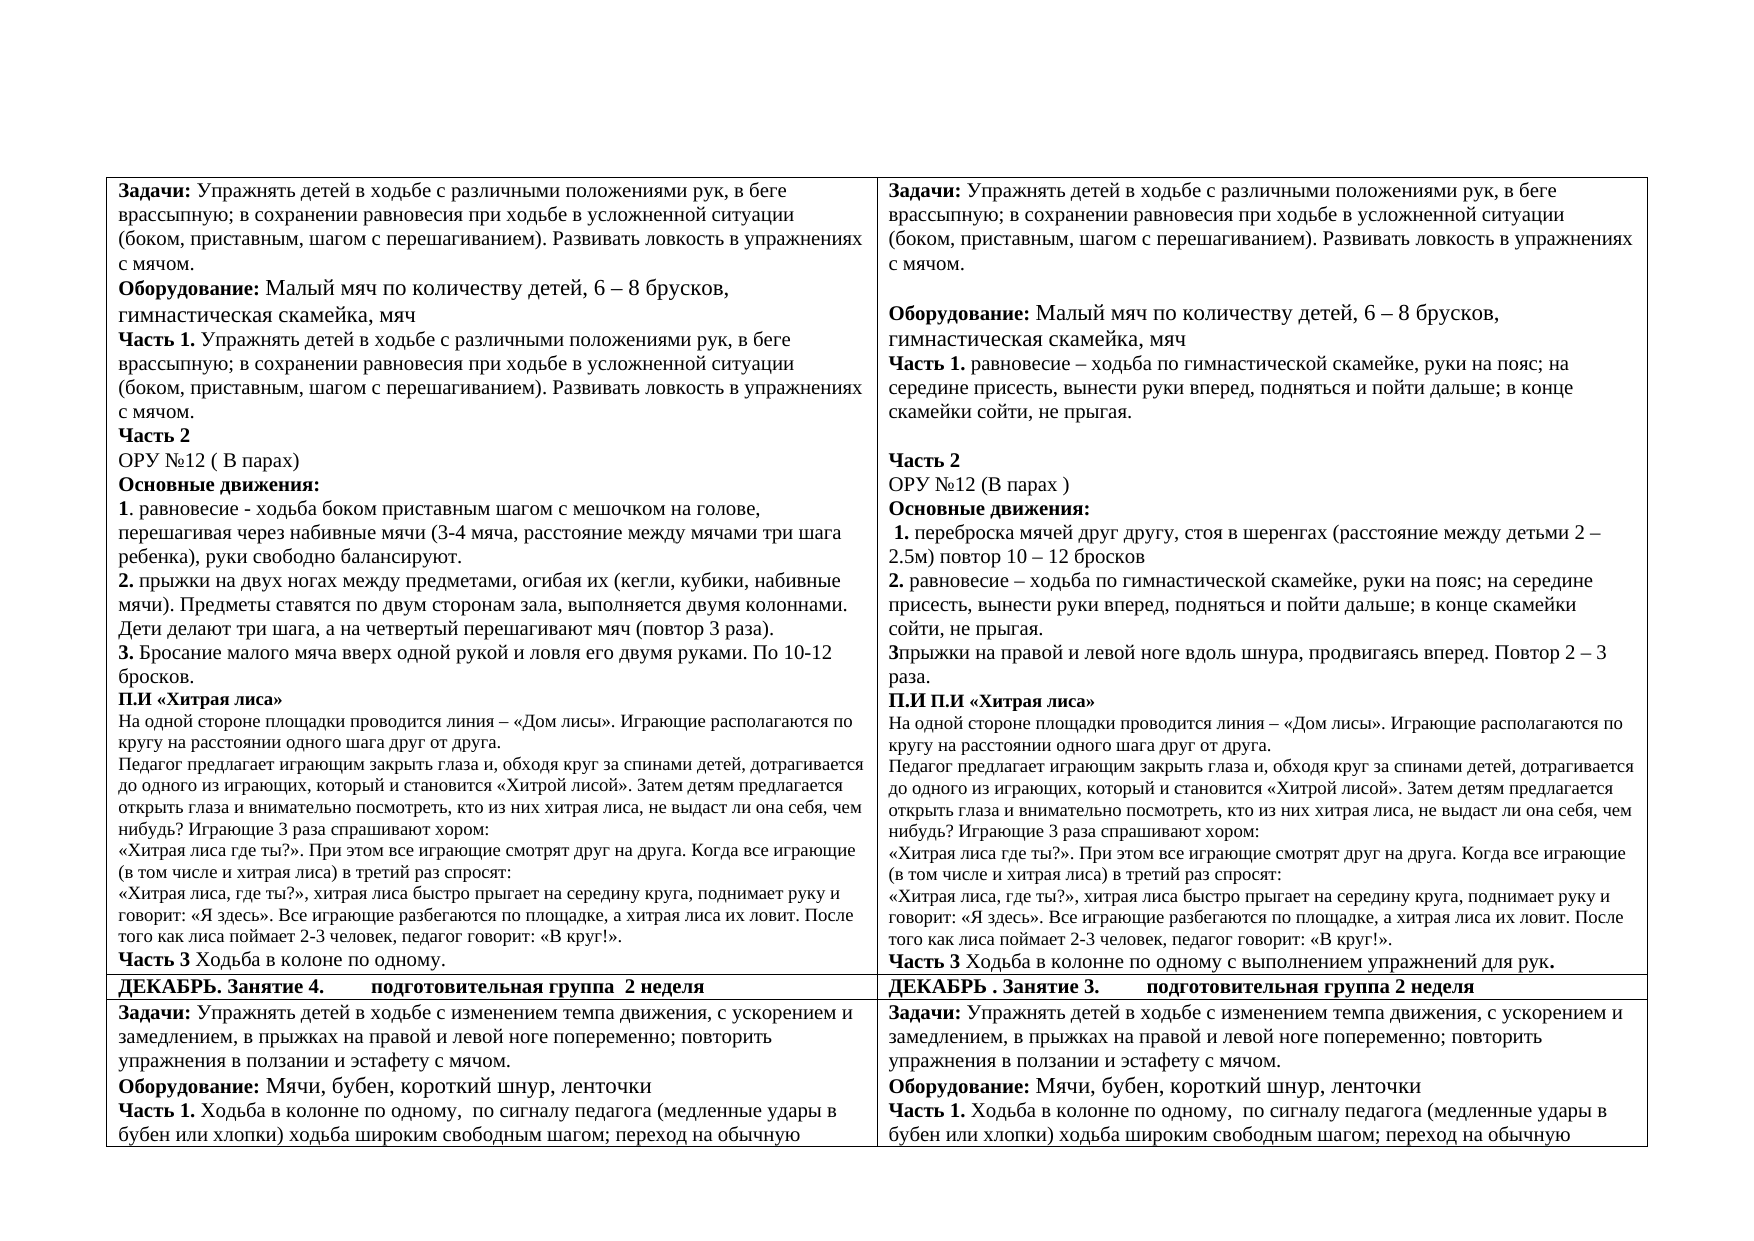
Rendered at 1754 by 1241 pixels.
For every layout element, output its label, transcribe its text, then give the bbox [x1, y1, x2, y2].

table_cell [107, 1000, 877, 1146]
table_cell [878, 1000, 1647, 1146]
table_cell ДЕКАБРЬ . Занятие 3. подготовительная группа 2 неделя [878, 975, 1647, 998]
table_cell Задачи: Упражнять детей в ходьбе с различными положениями рук, в беге врассыпную; в сохранении равновесия при ходьбе в усложненной ситуации (боком, приставным, шагом с перешагиванием). Развивать ловкость в упражнениях с мячом. Оборудование: Малый мяч по количеству детей, 6 – 8 брусков, гимнастическая скамейка, мяч Часть 1. равновесие – ходьба по гимнастической скамейке, руки на пояс; на середине присесть, вынести руки вперед, подняться и пойти дальше; в конце скамейки сойти, не прыгая. Часть 2 ОРУ №12 (В парах ) Основные движения: 1. переброска мячей друг другу, стоя в шеренгах (расстояние между детьми 2 – 2.5м) повтор 10 – 12 бросков 2. равновесие – ходьба по гимнастической скамейке, руки на пояс; на середине присесть, вынести руки вперед, подняться и пойти дальше; в конце скамейки сойти, не прыгая. 3прыжки на правой и левой ноге вдоль шнура, продвигаясь вперед. Повтор 2 – 3 раза. П.И П.И «Хитрая лиса» На одной стороне площадки проводится линия – «Дом лисы». Играющие располагаются по кругу на расстоянии одного шага друг от друга. Педагог предлагает играющим закрыть глаза и, обходя круг за спинами детей, дотрагивается до одного из играющих, который и становится «Хитрой лисой». Затем детям предлагается открыть глаза и внимательно посмотреть, кто из них хитрая лиса, не выдаст ли она себя, чем нибудь? Играющие 3 раза спрашивают хором: «Хитрая лиса где ты?». При этом все играющие смотрят друг на друга. Когда все играющие (в том числе и хитрая лиса) в третий раз спросят: «Хитрая лиса, где ты?», хитрая лиса быстро прыгает на середину круга, поднимает руку и говорит: «Я здесь». Все играющие разбегаются по площадке, а хитрая лиса их ловит. После того как лиса поймает 2-3 человек, педагог говорит: «В круг!». Часть 3 Ходьба в колонне по одному с выполнением упражнений для рук. [878, 178, 1647, 973]
table_cell Задачи: Упражнять детей в ходьбе с различными положениями рук, в беге врассыпную; в сохранении равновесия при ходьбе в усложненной ситуации (боком, приставным, шагом с перешагиванием). Развивать ловкость в упражнениях с мячом. Оборудование: Малый мяч по количеству детей, 6 – 8 брусков, гимнастическая скамейка, мяч Часть 1. Упражнять детей в ходьбе с различными положениями рук, в беге врассыпную; в сохранении равновесия при ходьбе в усложненной ситуации (боком, приставным, шагом с перешагиванием). Развивать ловкость в упражнениях с мячом. Часть 2 ОРУ №12 ( В парах) Основные движения: 1. равновесие - ходьба боком приставным шагом с мешочком на голове, перешагивая через набивные мячи (3-4 мяча, расстояние между мячами три шага ребенка), руки свободно балансируют. 2. прыжки на двух ногах между предметами, огибая их (кегли, кубики, набивные мячи). Предметы ставятся по двум сторонам зала, выполняется двумя колоннами. Дети делают три шага, а на четвертый перешагивают мяч (повтор 3 раза). 3. Бросание малого мяча вверх одной рукой и ловля его двумя руками. По 10-12 бросков. П.И «Хитрая лиса» На одной стороне площадки проводится линия – «Дом лисы». Играющие располагаются по кругу на расстоянии одного шага друг от друга. Педагог предлагает играющим закрыть глаза и, обходя круг за спинами детей, дотрагивается до одного из играющих, который и становится «Хитрой лисой». Затем детям предлагается открыть глаза и внимательно посмотреть, кто из них хитрая лиса, не выдаст ли она себя, чем нибудь? Играющие 3 раза спрашивают хором: «Хитрая лиса где ты?». При этом все играющие смотрят друг на друга. Когда все играющие (в том числе и хитрая лиса) в третий раз спросят: «Хитрая лиса, где ты?», хитрая лиса быстро прыгает на середину круга, поднимает руку и говорит: «Я здесь». Все играющие разбегаются по площадке, а хитрая лиса их ловит. После того как лиса поймает 2-3 человек, педагог говорит: «В круг!». Часть 3 Ходьба в колоне по одному. [107, 178, 877, 973]
table_cell ДЕКАБРЬ. Занятие 4. подготовительная группа 2 неделя [107, 975, 877, 998]
